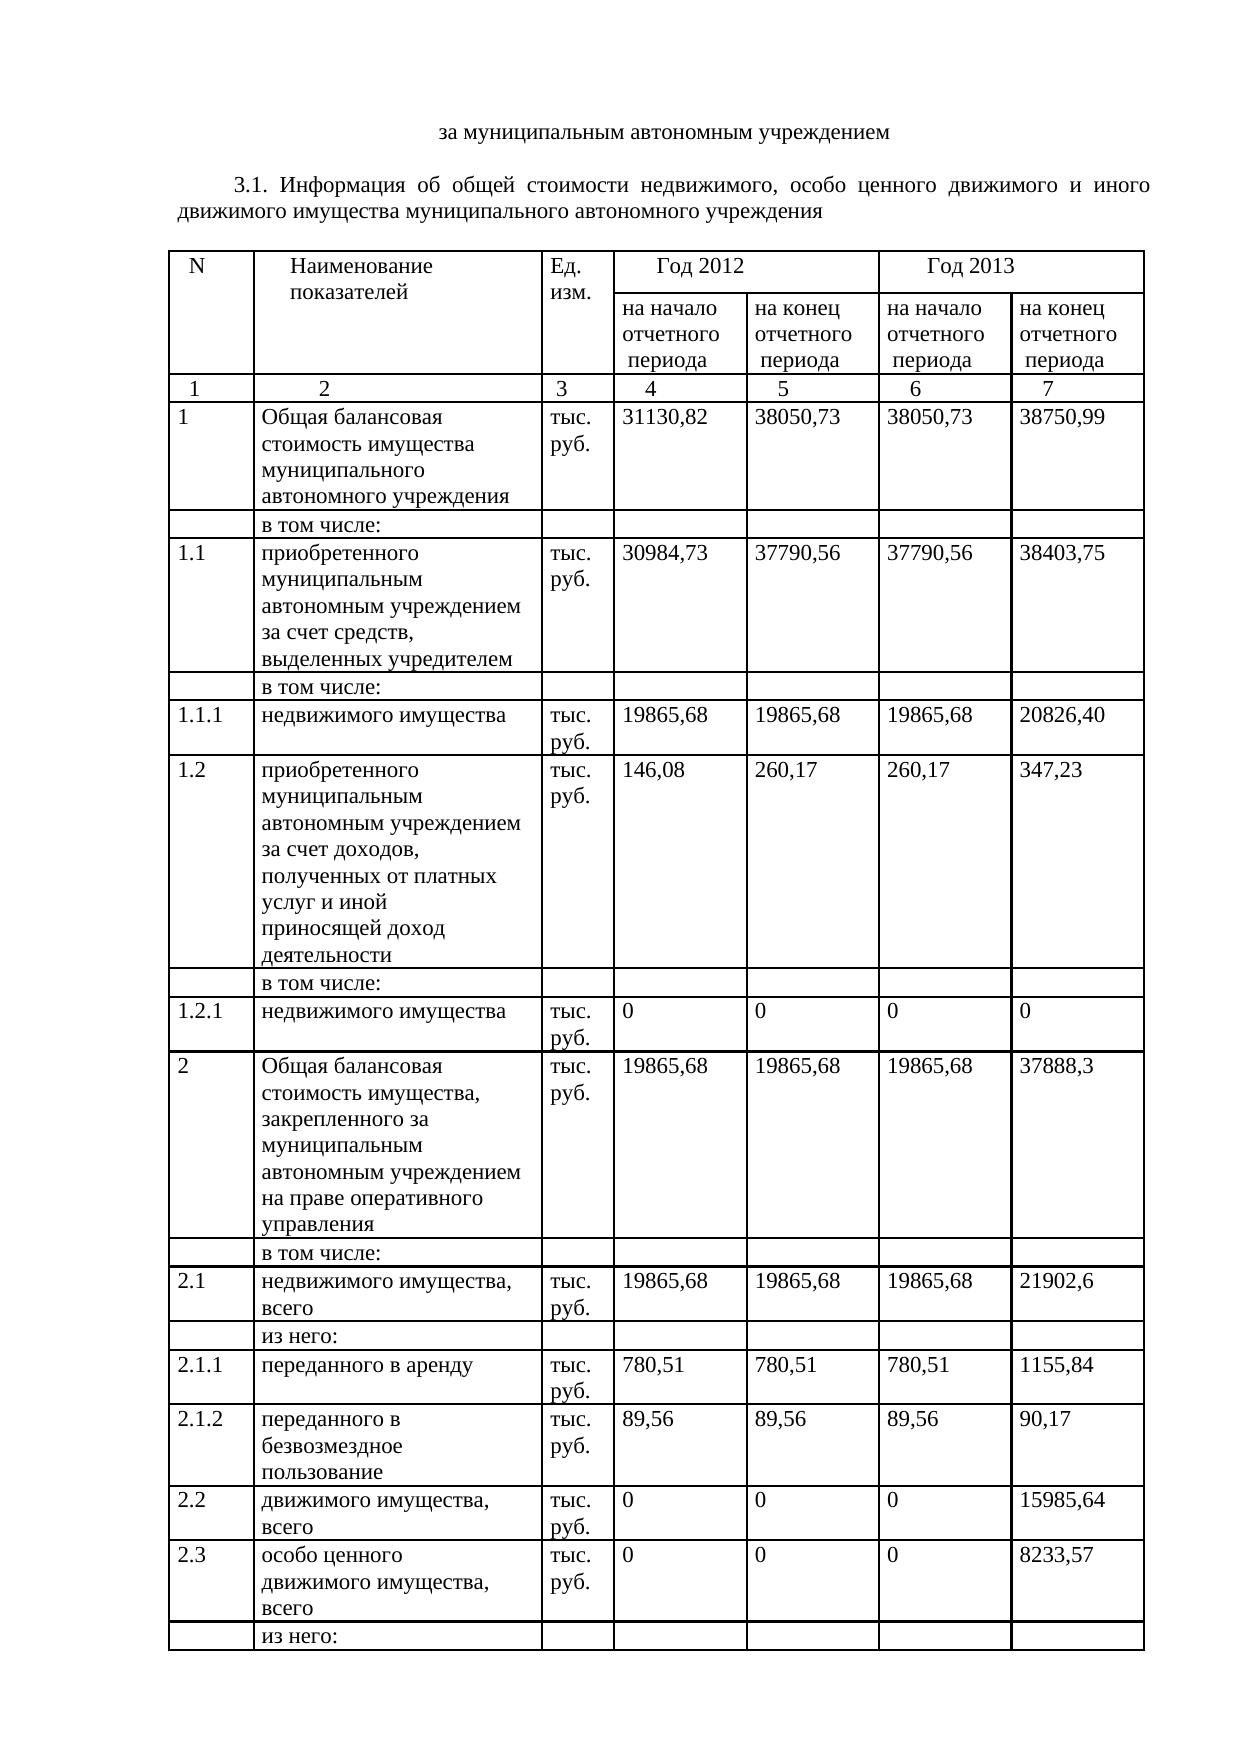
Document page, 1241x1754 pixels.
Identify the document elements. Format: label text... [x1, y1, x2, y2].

table_cell 347,23 [1013, 756, 1143, 967]
table_cell [170, 1623, 253, 1649]
table_cell [170, 673, 253, 699]
table_cell в том числе: [255, 673, 541, 699]
text 3.1. Информация об общей стоимости недвижимого, особо ценного движимого и иного движимого имущества муниципального автономного учреждения [177, 171, 1152, 223]
table_cell 19865,68 [880, 1053, 1010, 1237]
table_cell тыс. руб. [543, 1487, 613, 1539]
table_cell [170, 969, 253, 996]
table_cell 38403,75 [1013, 539, 1143, 671]
table_cell 1155,84 [1013, 1351, 1143, 1403]
table_cell 19865,68 [880, 701, 1010, 754]
table_cell движимого имущества, всего [255, 1487, 541, 1539]
table_cell 20826,40 [1013, 701, 1143, 754]
table_cell 21902,6 [1013, 1268, 1143, 1320]
table_cell 146,08 [615, 756, 746, 967]
table_cell 780,51 [880, 1351, 1010, 1403]
table_cell [1013, 1322, 1143, 1348]
table_header Год 2012 [615, 252, 878, 292]
table_cell [1013, 969, 1143, 996]
table_cell [748, 511, 878, 537]
table_cell 8233,57 [1013, 1541, 1143, 1620]
table_cell 780,51 [748, 1351, 878, 1403]
table_cell из него: [255, 1623, 541, 1649]
table_cell [543, 511, 613, 537]
table_cell 1 [170, 375, 253, 401]
table_cell тыс. руб. [543, 1268, 613, 1320]
table_cell Общая балансовая стоимость имущества, закрепленного за муниципальным автономным учреждением на праве оперативного управления [255, 1053, 541, 1237]
table_cell 6 [880, 375, 1010, 401]
table_cell тыс. руб. [543, 1405, 613, 1484]
table_cell в том числе: [255, 969, 541, 996]
table_cell 89,56 [880, 1405, 1010, 1484]
table_cell 1.1 [170, 539, 253, 671]
table_cell 19865,68 [748, 701, 878, 754]
table_cell приобретенного муниципальным автономным учреждением за счет доходов, полученных от платных услуг и иной приносящей доход деятельности [255, 756, 541, 967]
table_cell 15985,64 [1013, 1487, 1143, 1539]
table_cell [1013, 511, 1143, 537]
table_cell переданного в аренду [255, 1351, 541, 1403]
table_cell 2 [170, 1053, 253, 1237]
table_cell 0 [748, 998, 878, 1050]
table_cell [543, 1322, 613, 1348]
table_cell 19865,68 [880, 1268, 1010, 1320]
table_cell [543, 673, 613, 699]
table_cell 5 [748, 375, 878, 401]
table_cell [880, 1322, 1010, 1348]
table_cell на начало отчетного периода [880, 294, 1010, 373]
table_cell 0 [1013, 998, 1143, 1050]
table_cell тыс. руб. [543, 1541, 613, 1620]
table_cell 7 [1013, 375, 1143, 401]
table_cell 37790,56 [880, 539, 1010, 671]
table_cell 31130,82 [615, 403, 746, 509]
table_cell 0 [748, 1487, 878, 1539]
table_cell [748, 673, 878, 699]
table_cell 1.1.1 [170, 701, 253, 754]
table_cell 19865,68 [615, 1053, 746, 1237]
table_cell [615, 511, 746, 537]
table_cell Общая балансовая стоимость имущества муниципального автономного учреждения [255, 403, 541, 509]
table_header Ед. изм. [543, 252, 613, 373]
table_cell [880, 969, 1010, 996]
table_cell [170, 511, 253, 537]
table_cell приобретенного муниципальным автономным учреждением за счет средств, выделенных учредителем [255, 539, 541, 671]
table_cell тыс. руб. [543, 998, 613, 1050]
table_cell [170, 1239, 253, 1265]
table_cell 2 [255, 375, 541, 401]
table_cell 0 [880, 1487, 1010, 1539]
table_cell [1013, 673, 1143, 699]
table_cell 1.2.1 [170, 998, 253, 1050]
table_cell 3 [543, 375, 613, 401]
table_cell 38750,99 [1013, 403, 1143, 509]
table_cell [615, 1322, 746, 1348]
table_cell [880, 511, 1010, 537]
table_cell переданного в безвозмездное пользование [255, 1405, 541, 1484]
table_header Год 2013 [880, 252, 1143, 292]
table_cell 19865,68 [615, 701, 746, 754]
table_cell [1013, 1623, 1143, 1649]
table_cell 0 [880, 998, 1010, 1050]
table_cell 780,51 [615, 1351, 746, 1403]
table_cell [748, 1322, 878, 1348]
table_cell недвижимого имущества [255, 701, 541, 754]
table_header Наименование показателей [255, 252, 541, 373]
table_cell тыс. руб. [543, 539, 613, 671]
table_cell [543, 969, 613, 996]
table_cell недвижимого имущества, всего [255, 1268, 541, 1320]
table_cell 37888,3 [1013, 1053, 1143, 1237]
table_cell 1.2 [170, 756, 253, 967]
table_cell в том числе: [255, 1239, 541, 1265]
table_cell 2.1.1 [170, 1351, 253, 1403]
table_cell 89,56 [615, 1405, 746, 1484]
table_cell [880, 673, 1010, 699]
table_cell 0 [615, 998, 746, 1050]
table_cell тыс. руб. [543, 1351, 613, 1403]
table_cell в том числе: [255, 511, 541, 537]
table_cell 4 [615, 375, 746, 401]
table_cell [543, 1239, 613, 1265]
table_cell 19865,68 [748, 1268, 878, 1320]
table_cell 37790,56 [748, 539, 878, 671]
table_cell 2.1 [170, 1268, 253, 1320]
table_cell [880, 1623, 1010, 1649]
table_cell 2.3 [170, 1541, 253, 1620]
table_cell [170, 1322, 253, 1348]
table_cell 0 [615, 1487, 746, 1539]
table_cell 260,17 [880, 756, 1010, 967]
table_cell [615, 969, 746, 996]
table_cell 2.2 [170, 1487, 253, 1539]
table_header N [170, 252, 253, 373]
table_cell 38050,73 [748, 403, 878, 509]
table_cell 90,17 [1013, 1405, 1143, 1484]
table_cell 260,17 [748, 756, 878, 967]
table_cell на конец отчетного периода [1013, 294, 1143, 373]
table_cell 0 [880, 1541, 1010, 1620]
table_cell 30984,73 [615, 539, 746, 671]
table_cell 19865,68 [615, 1268, 746, 1320]
table_cell тыс. руб. [543, 756, 613, 967]
text за муниципальным автономным учреждением [177, 118, 1152, 144]
table_cell [615, 673, 746, 699]
table_cell на конец отчетного периода [748, 294, 878, 373]
table_cell недвижимого имущества [255, 998, 541, 1050]
table_cell 89,56 [748, 1405, 878, 1484]
table_cell из него: [255, 1322, 541, 1348]
table_cell [748, 1239, 878, 1265]
table_cell [748, 1623, 878, 1649]
table_cell особо ценного движимого имущества, всего [255, 1541, 541, 1620]
table_cell [615, 1623, 746, 1649]
table_cell тыс. руб. [543, 403, 613, 509]
table_cell [880, 1239, 1010, 1265]
table_cell тыс. руб. [543, 1053, 613, 1237]
table_cell [748, 969, 878, 996]
table_cell 1 [170, 403, 253, 509]
table_cell [615, 1239, 746, 1265]
table_cell [543, 1623, 613, 1649]
table_cell 38050,73 [880, 403, 1010, 509]
table_cell 0 [748, 1541, 878, 1620]
table_cell тыс. руб. [543, 701, 613, 754]
table_cell 2.1.2 [170, 1405, 253, 1484]
table_cell на начало отчетного периода [615, 294, 746, 373]
table_cell 0 [615, 1541, 746, 1620]
table_cell 19865,68 [748, 1053, 878, 1237]
table_cell [1013, 1239, 1143, 1265]
